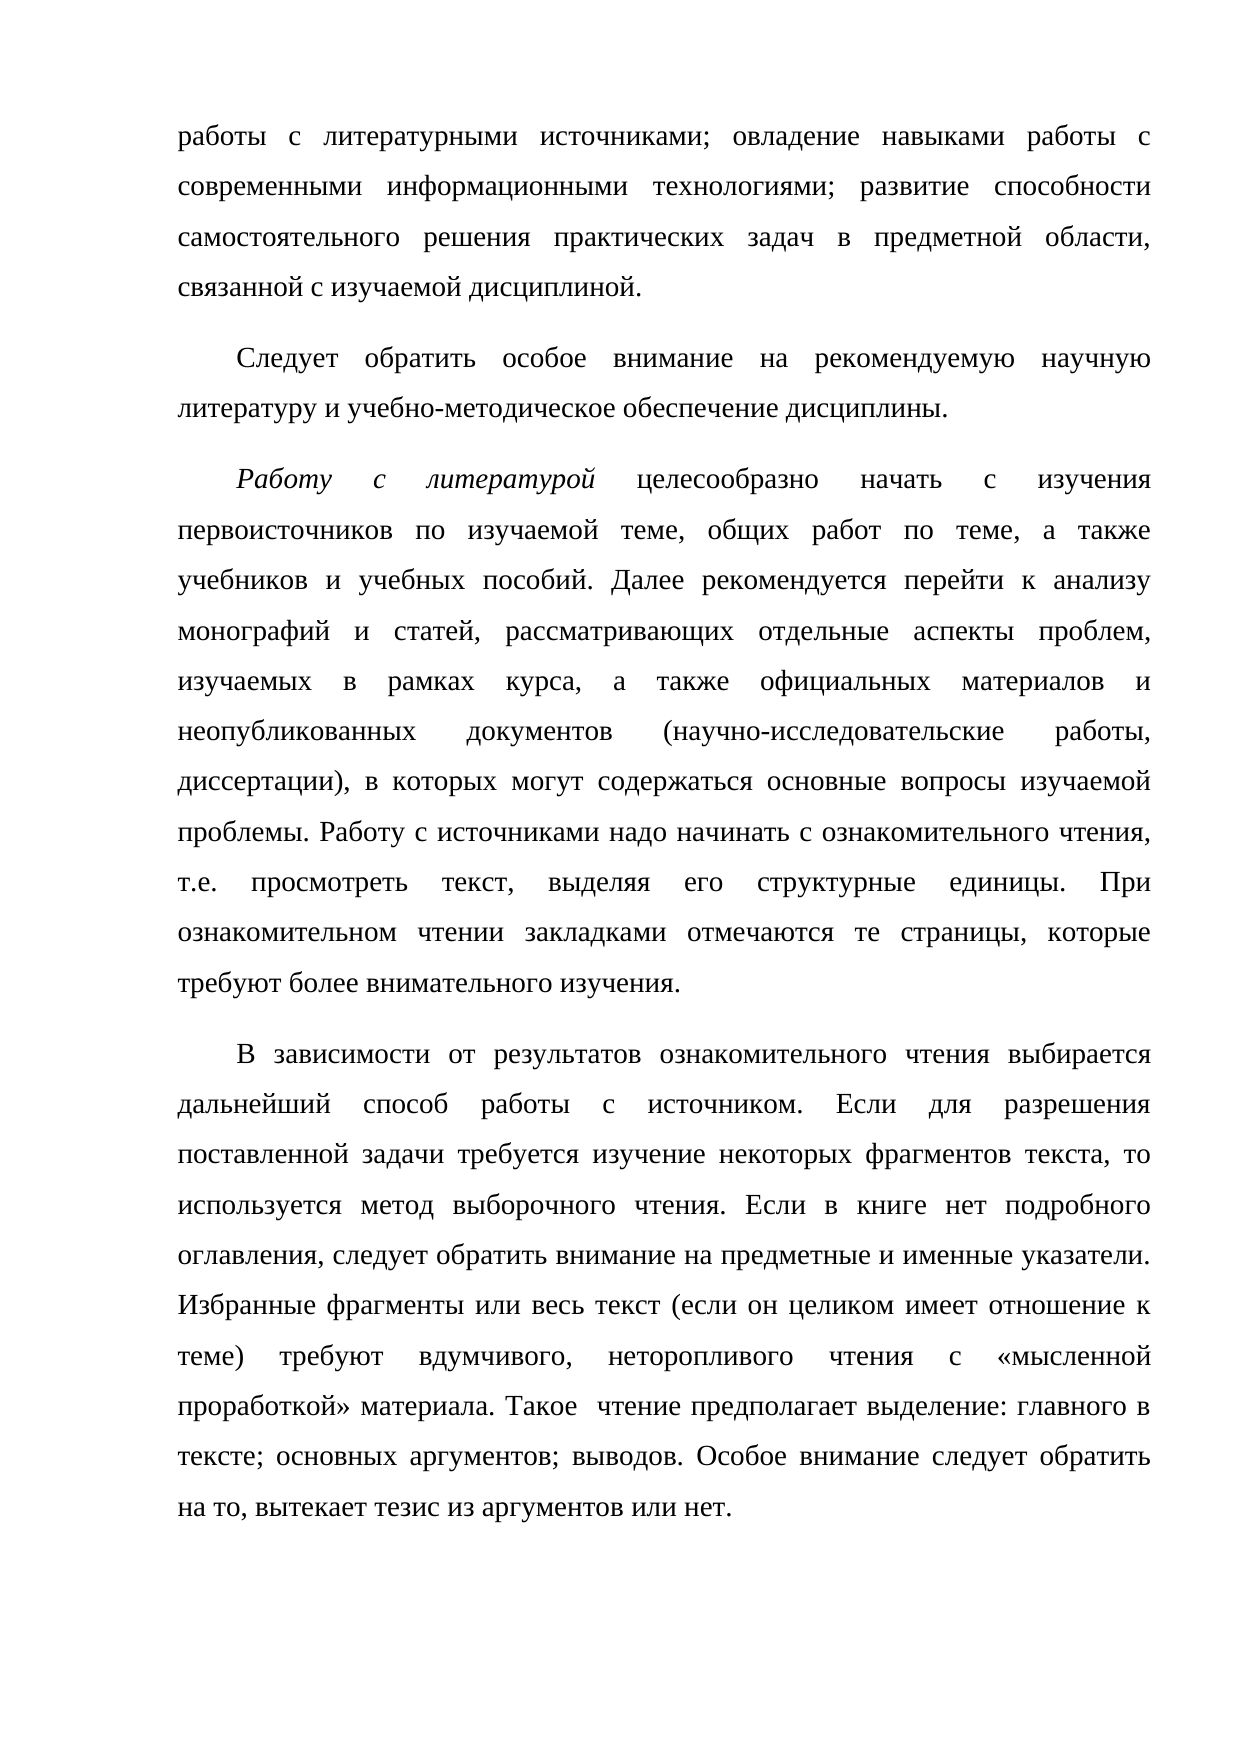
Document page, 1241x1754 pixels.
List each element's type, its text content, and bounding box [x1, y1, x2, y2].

text Следует обратить особое внимание на рекомендуемую научную литературу и учебно-методическое обеспечение дисциплины. [177, 340, 1152, 424]
text Работу с литературой целесообразно начать с изучения первоисточников по изучаемой теме, общих работ по теме, а также учебников и учебных пособий. Далее рекомендуется перейти к анализу монографий и статей, рассматривающих отдельные аспекты проблем, изучаемых в рамках курса, а также официальных материалов и неопубликованных документов (научно-исследовательские работы, диссертации), в которых могут содержаться основные вопросы изучаемой проблемы. Работу с источниками надо начинать с ознакомительного чтения, т.е. просмотреть текст, выделяя его структурные единицы. При ознакомительном чтении закладками отмечаются те страницы, которые требуют более внимательного изучения. [177, 462, 1152, 998]
text В зависимости от результатов ознакомительного чтения выбирается дальнейший способ работы с источником. Если для разрешения поставленной задачи требуется изучение некоторых фрагментов текста, то используется метод выборочного чтения. Если в книге нет подробного оглавления, следует обратить внимание на предметные и именные указатели. Избранные фрагменты или весь текст (если он целиком имеет отношение к теме) требуют вдумчивого, неторопливого чтения с «мысленной проработкой» материала. Такое чтение предполагает выделение: главного в тексте; основных аргументов; выводов. Особое внимание следует обратить на то, вытекает тезис из аргументов или нет. [177, 1036, 1152, 1522]
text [177, 118, 1152, 303]
